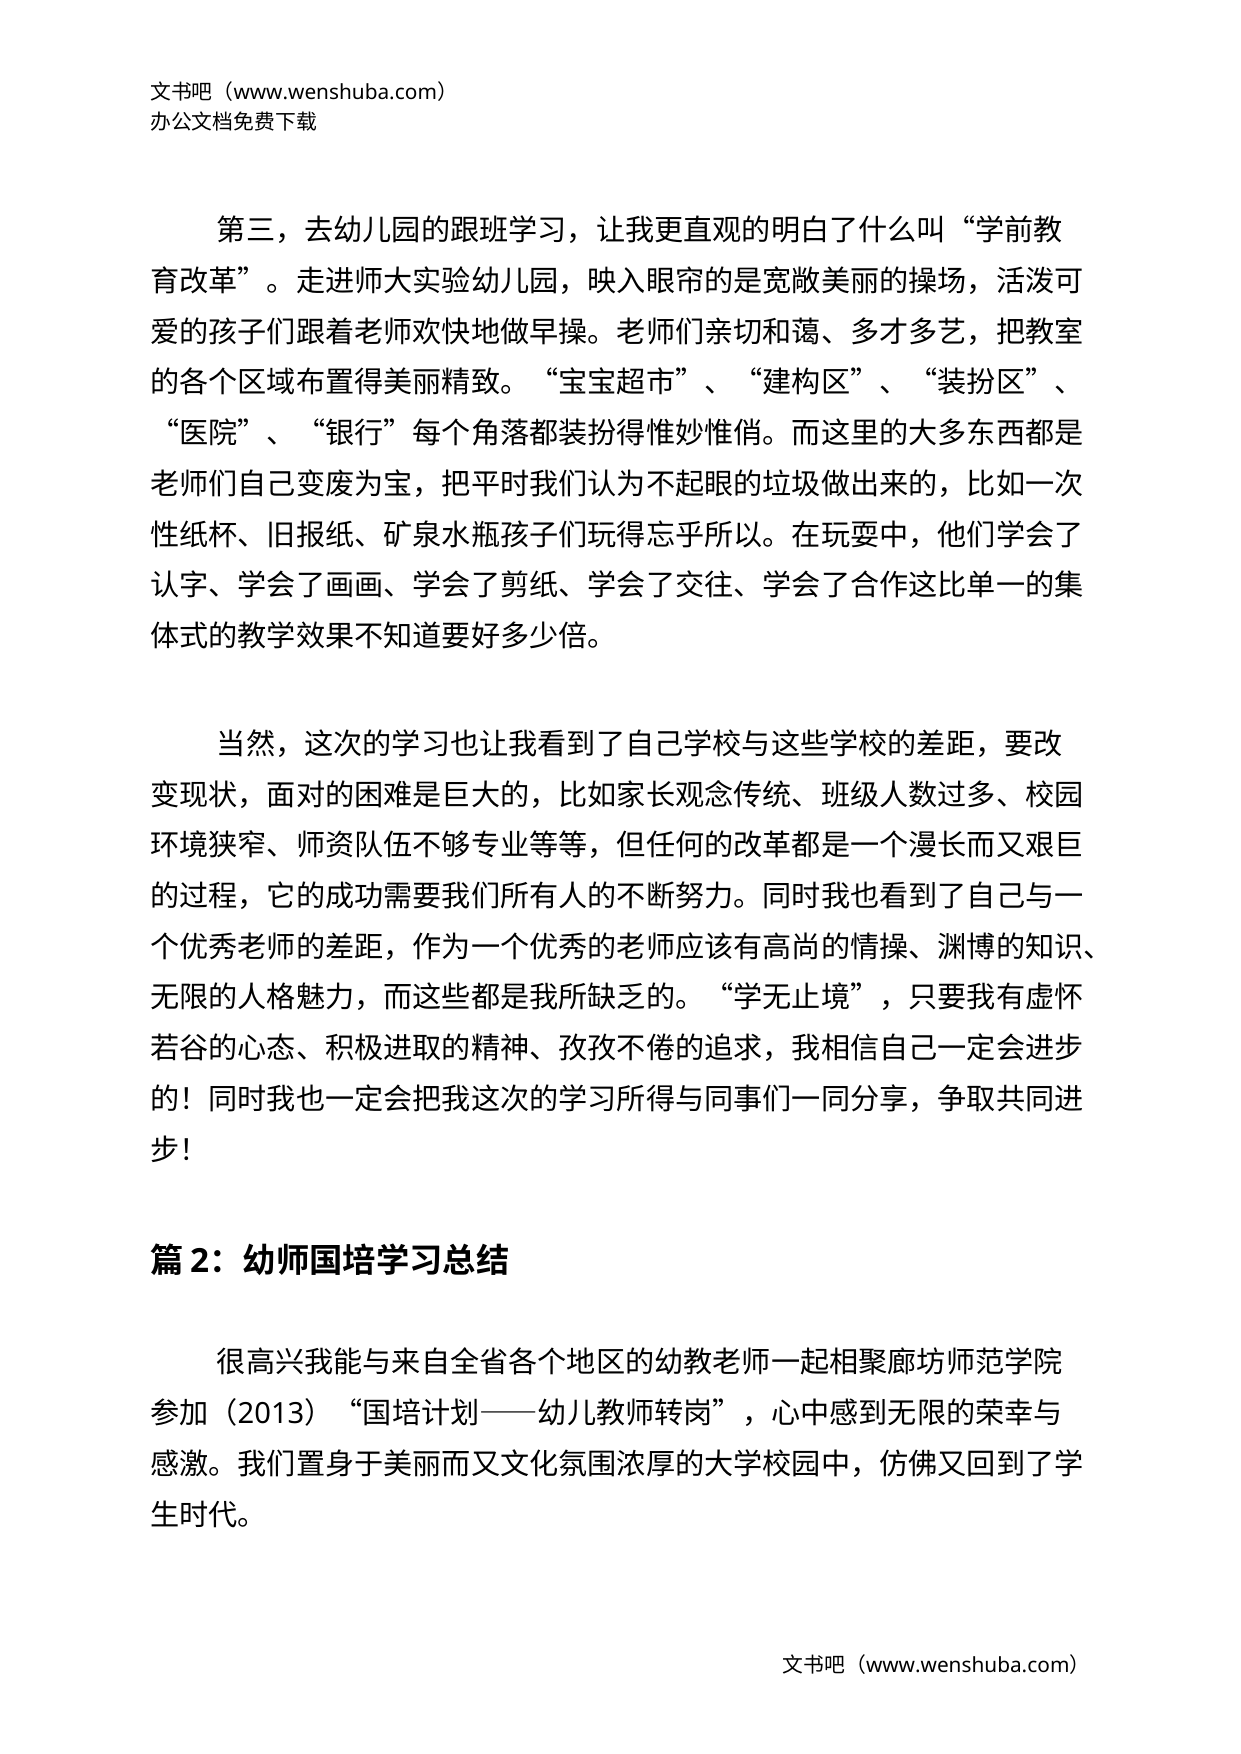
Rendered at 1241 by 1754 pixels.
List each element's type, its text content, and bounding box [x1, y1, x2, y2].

text 当然，这次的学习也让我看到了自己学校与这些学校的差距，要改变现状，面对的困难是巨大的，比如家长观念传统、班级人数过多、校园环境狭窄、师资队伍不够专业等等，但任何的改革都是一个漫长而又艰巨的过程，它的成功需要我们所有人的不断努力。同时我也看到了自己与一个优秀老师的差距，作为一个优秀的老师应该有高尚的情操、渊博的知识、无限的人格魅力，而这些都是我所缺乏的。“学无止境”，只要我有虚怀若谷的心态、积极进取的精神、孜孜不倦的追求，我相信自己一定会进步的！同时我也一定会把我这次的学习所得与同事们一同分享，争取共同进步！ [150, 720, 1090, 1168]
text 篇2：幼师国培学习总结 [150, 1234, 1090, 1282]
text 很高兴我能与来自全省各个地区的幼教老师一起相聚廊坊师范学院参加（2013）“国培计划——幼儿教师转岗”，心中感到无限的荣幸与感激。我们置身于美丽而又文化氛围浓厚的大学校园中，仿佛又回到了学生时代。 [150, 1339, 1090, 1534]
text 第三，去幼儿园的跟班学习，让我更直观的明白了什么叫“学前教育改革”。走进师大实验幼儿园，映入眼帘的是宽敞美丽的操场，活泼可爱的孩子们跟着老师欢快地做早操。老师们亲切和蔼、多才多艺，把教室的各个区域布置得美丽精致。“宝宝超市”、“建构区”、“装扮区”、“医院”、“银行”每个角落都装扮得惟妙惟俏。而这里的大多东西都是老师们自己变废为宝，把平时我们认为不起眼的垃圾做出来的，比如一次性纸杯、旧报纸、矿泉水瓶孩子们玩得忘乎所以。在玩耍中，他们学会了认字、学会了画画、学会了剪纸、学会了交往、学会了合作这比单一的集体式的教学效果不知道要好多少倍。 [150, 207, 1090, 655]
